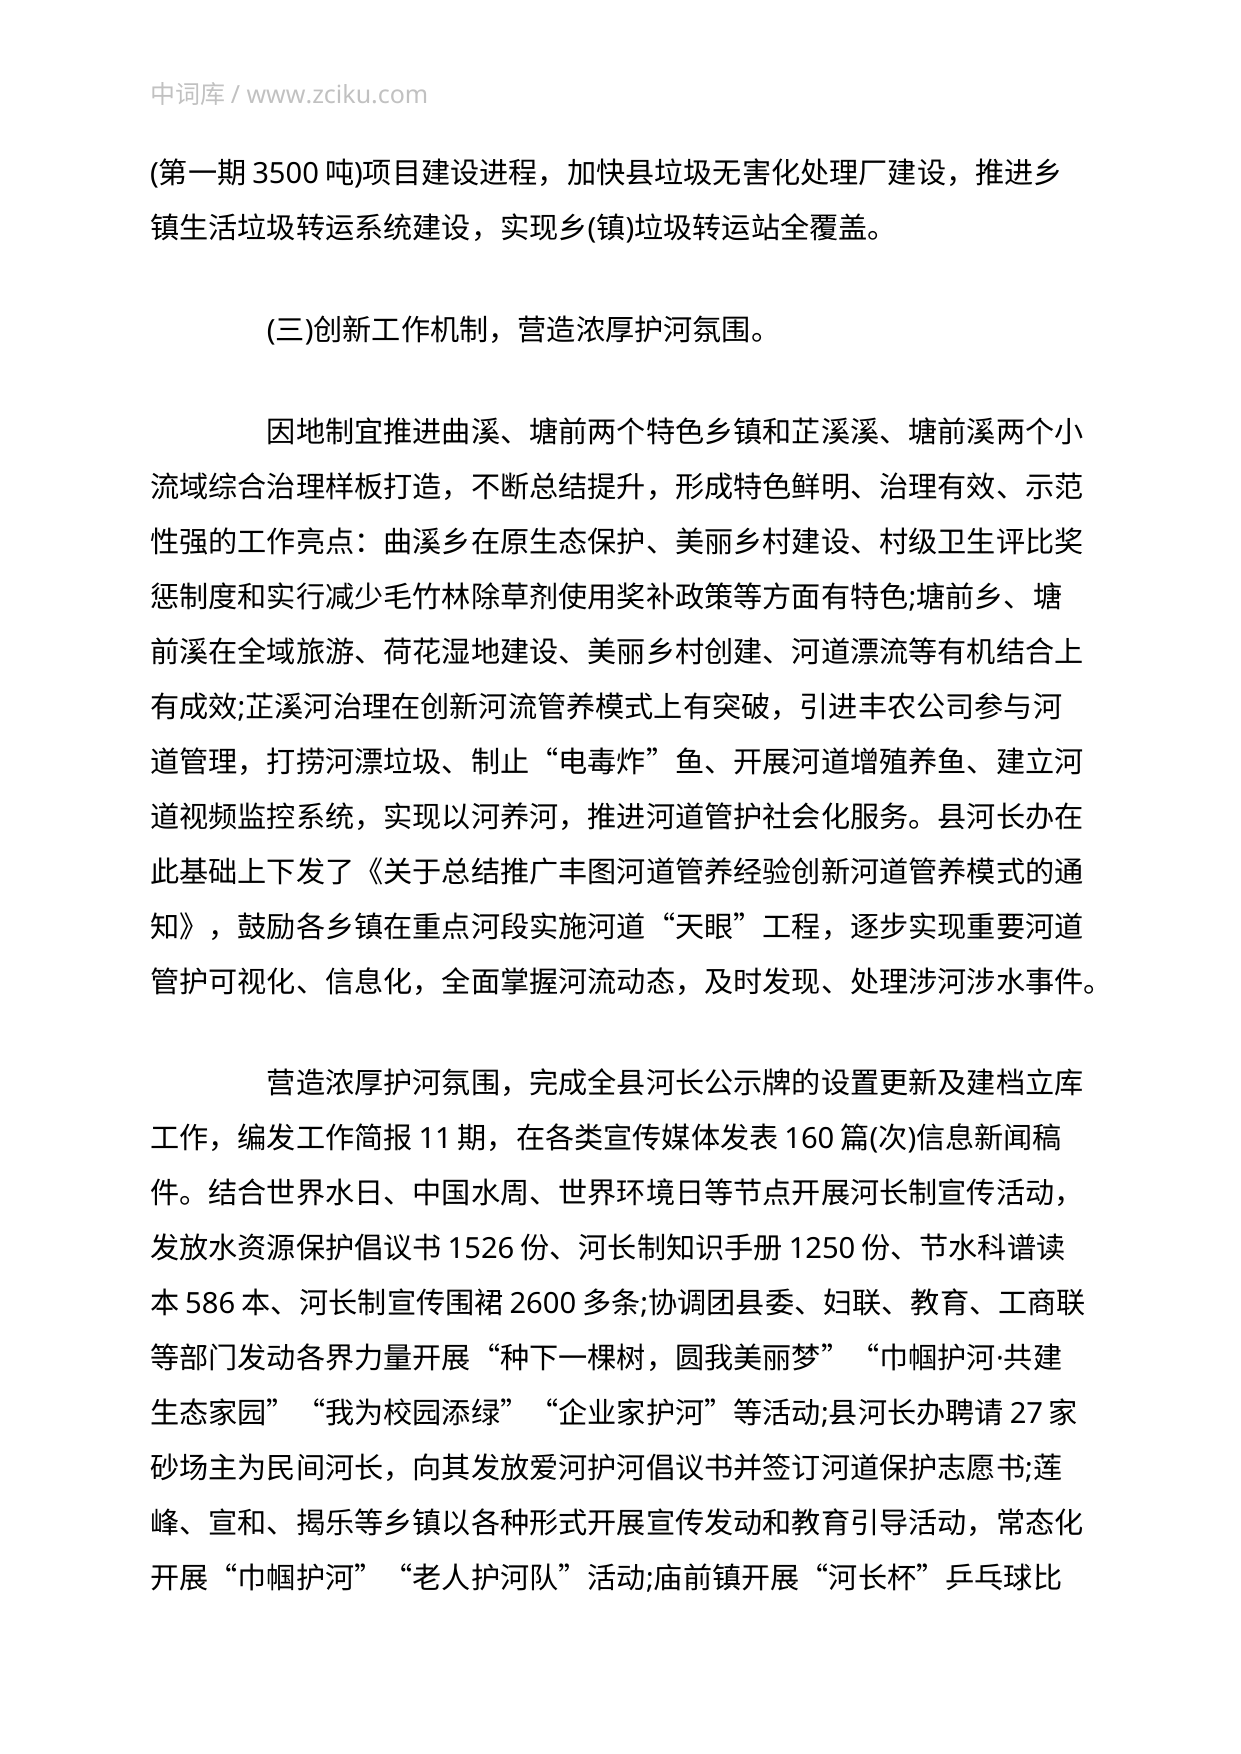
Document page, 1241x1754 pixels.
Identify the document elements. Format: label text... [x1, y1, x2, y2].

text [150, 1060, 1090, 1597]
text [150, 150, 1090, 247]
text (三)创新工作机制，营造浓厚护河氛围。 [150, 307, 1090, 349]
text 因地制宜推进曲溪、塘前两个特色乡镇和芷溪溪、塘前溪两个小流域综合治理样板打造，不断总结提升，形成特色鲜明、治理有效、示范性强的工作亮点：曲溪乡在原生态保护、美丽乡村建设、村级卫生评比奖惩制度和实行减少毛竹林除草剂使用奖补政策等方面有特色;塘前乡、塘前溪在全域旅游、荷花湿地建设、美丽乡村创建、河道漂流等有机结合上有成效;芷溪河治理在创新河流管养模式上有突破，引进丰农公司参与河道管理，打捞河漂垃圾、制止“电毒炸”鱼、开展河道增殖养鱼、建立河道视频监控系统，实现以河养河，推进河道管护社会化服务。县河长办在此基础上下发了《关于总结推广丰图河道管养经验创新河道管养模式的通知》，鼓励各乡镇在重点河段实施河道“天眼”工程，逐步实现重要河道管护可视化、信息化，全面掌握河流动态，及时发现、处理涉河涉水事件。 [150, 409, 1090, 1000]
